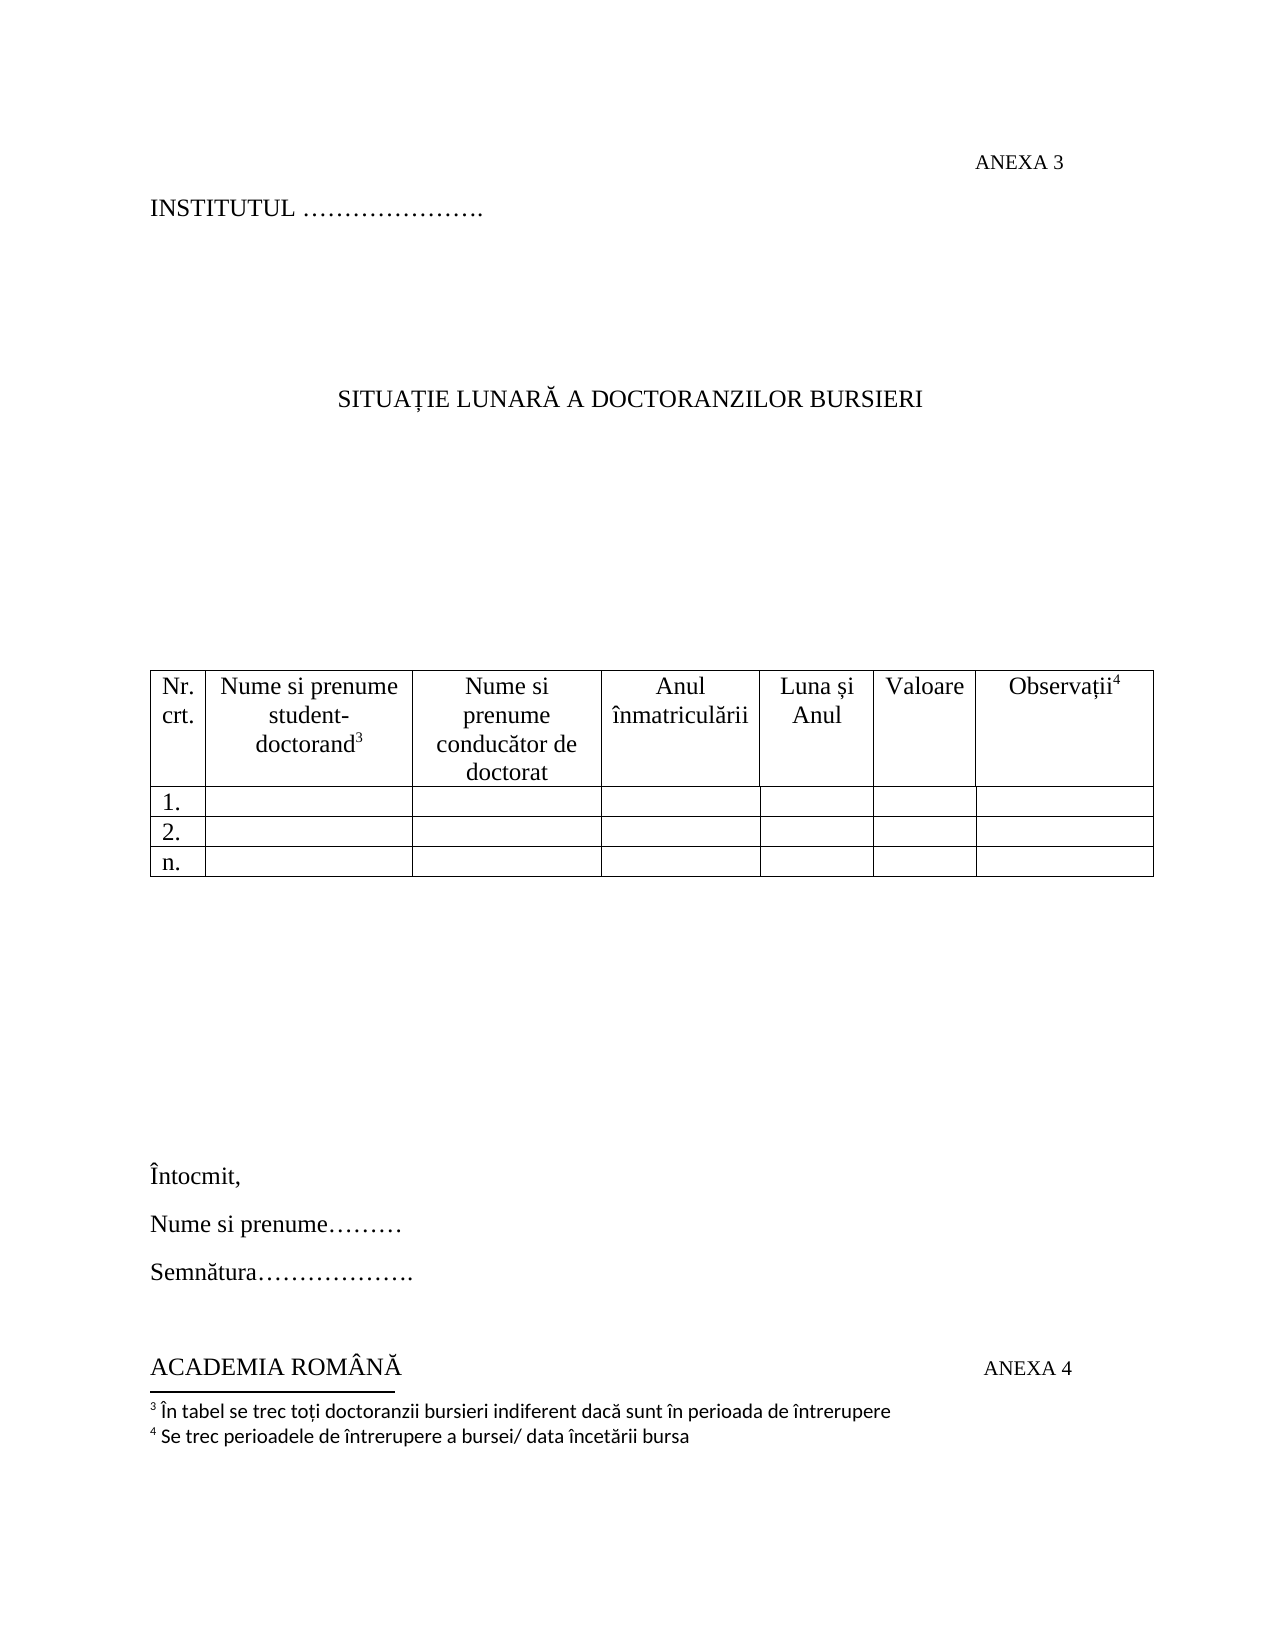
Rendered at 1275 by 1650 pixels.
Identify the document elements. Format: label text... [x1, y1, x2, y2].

table_cell [874, 787, 976, 816]
table_header Valoare [874, 671, 975, 786]
table_cell [206, 787, 412, 816]
table_cell [977, 787, 1153, 816]
table_cell [602, 817, 760, 846]
table_header Luna și Anul [760, 671, 873, 786]
text ACADEMIA ROMÂNĂ ANEXA 4 [150, 1352, 1125, 1381]
table_cell [602, 787, 760, 816]
table_cell [874, 847, 976, 876]
text Semnătura………………. [150, 1257, 1125, 1286]
table_cell [977, 817, 1153, 846]
text Întocmit, [150, 1161, 1125, 1190]
table_header Anul înmatriculării [602, 671, 759, 786]
table_cell [206, 817, 412, 846]
text Nume si prenume……… [150, 1209, 1125, 1238]
table_cell [761, 817, 873, 846]
table_header Nume si prenume conducător de doctorat [413, 671, 601, 786]
text INSTITUTUL …………………. [150, 193, 1125, 222]
table_cell [977, 847, 1153, 876]
text SITUAȚIE LUNARĂ A DOCTORANZILOR BURSIERI [150, 384, 1125, 413]
table_header Nr. crt. [151, 671, 205, 786]
table_cell [761, 847, 873, 876]
table_cell 1. [151, 787, 205, 816]
table_cell n. [151, 847, 205, 876]
table_header Observații [976, 671, 1153, 786]
table_cell [206, 847, 412, 876]
table_header Nume si prenume student-doctorand [206, 671, 412, 786]
table_cell [874, 817, 976, 846]
table_cell [413, 787, 601, 816]
table_cell [602, 847, 760, 876]
table_cell 2. [151, 817, 205, 846]
table_cell [413, 817, 601, 846]
table_cell [413, 847, 601, 876]
table_cell [761, 787, 873, 816]
text ANEXA 3 [150, 150, 1125, 174]
